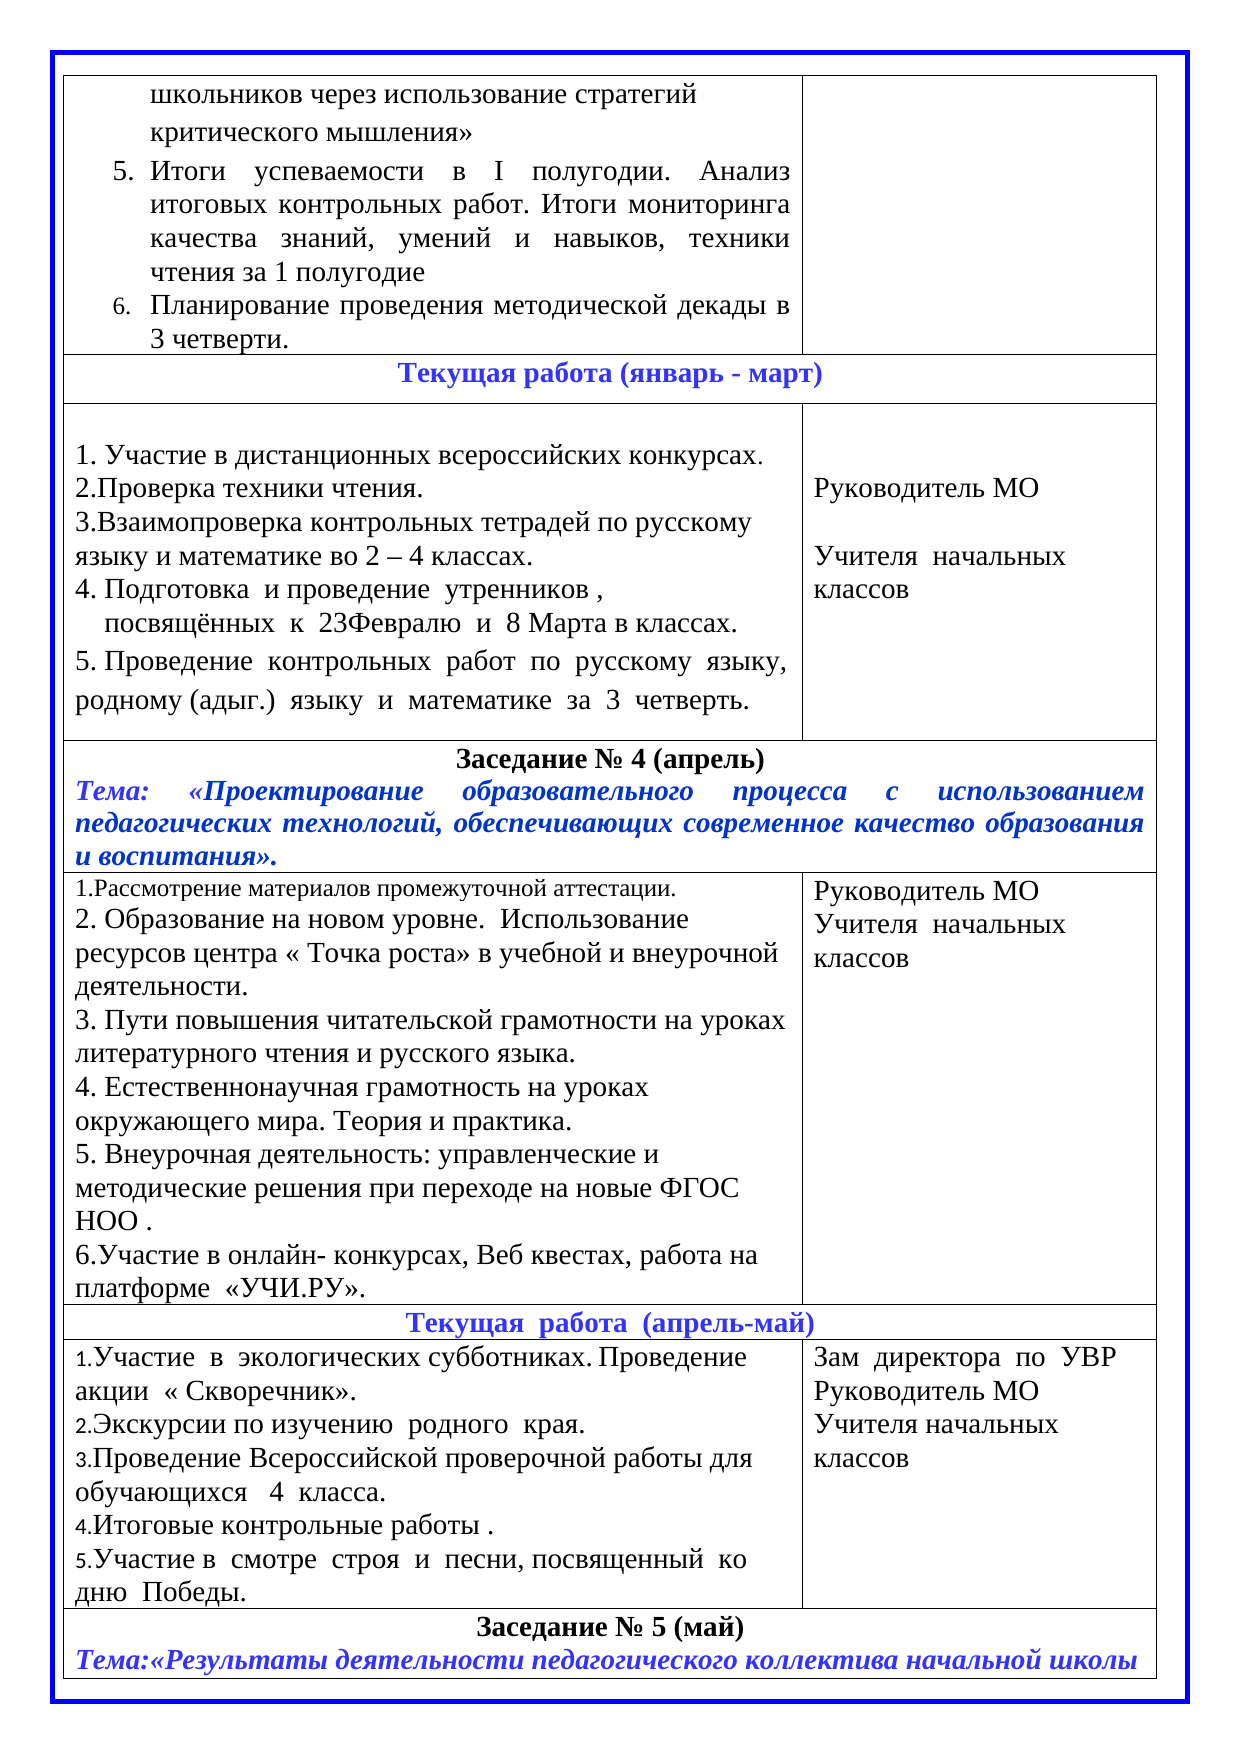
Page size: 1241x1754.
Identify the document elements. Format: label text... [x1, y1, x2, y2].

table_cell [64, 1609, 1156, 1678]
table_cell Заседание № 4 (апрель) Тема: «Проектирование образовательного процесса с использованием педагогических технологий, обеспечивающих современное качество образования и воспитания». [64, 741, 1156, 872]
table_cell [64, 76, 802, 354]
table_cell Текущая работа (апрель-май) [64, 1305, 1156, 1338]
table_cell 1. Участие в дистанционных всероссийских конкурсах. 2.Проверка техники чтения. 3.Взаимопроверка контрольных тетрадей по русскому языку и математике во 2 – 4 классах. 4. Подготовка и проведение утренников , посвящённых к 23Февралю и 8 Марта в классах. 5. Проведение контрольных работ по русскому языку, родному (адыг.) языку и математике за 3 четверть. [64, 404, 802, 740]
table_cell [803, 76, 1156, 354]
table_cell Текущая работа (январь - март) [64, 355, 1156, 402]
table_cell 1.Рассмотрение материалов промежуточной аттестации. 2. Образование на новом уровне. Использование ресурсов центра « Точка роста» в учебной и внеурочной деятельности. 3. Пути повышения читательской грамотности на уроках литературного чтения и русского языка. 4. Естественнонаучная грамотность на уроках окружающего мира. Теория и практика. 5. Внеурочная деятельность: управленческие и методические решения при переходе на новые ФГОС НОО . 6.Участие в онлайн- конкурсах, Веб квестах, работа на платформе «УЧИ.РУ». [64, 873, 802, 1304]
table_cell Зам директора по УВР Руководитель МО Учителя начальных классов [803, 1340, 1156, 1608]
table_cell 1.Участие в экологических субботниках. Проведение акции « Скворечник». 2.Экскурсии по изучению родного края. 3.Проведение Всероссийской проверочной работы для обучающихся 4 класса. 4.Итоговые контрольные работы . 5.Участие в смотре строя и песни, посвященный ко дню Победы. [64, 1340, 802, 1608]
table_cell Руководитель МО Учителя начальных классов [803, 404, 1156, 740]
table_cell Руководитель МО Учителя начальных классов [803, 873, 1156, 1304]
